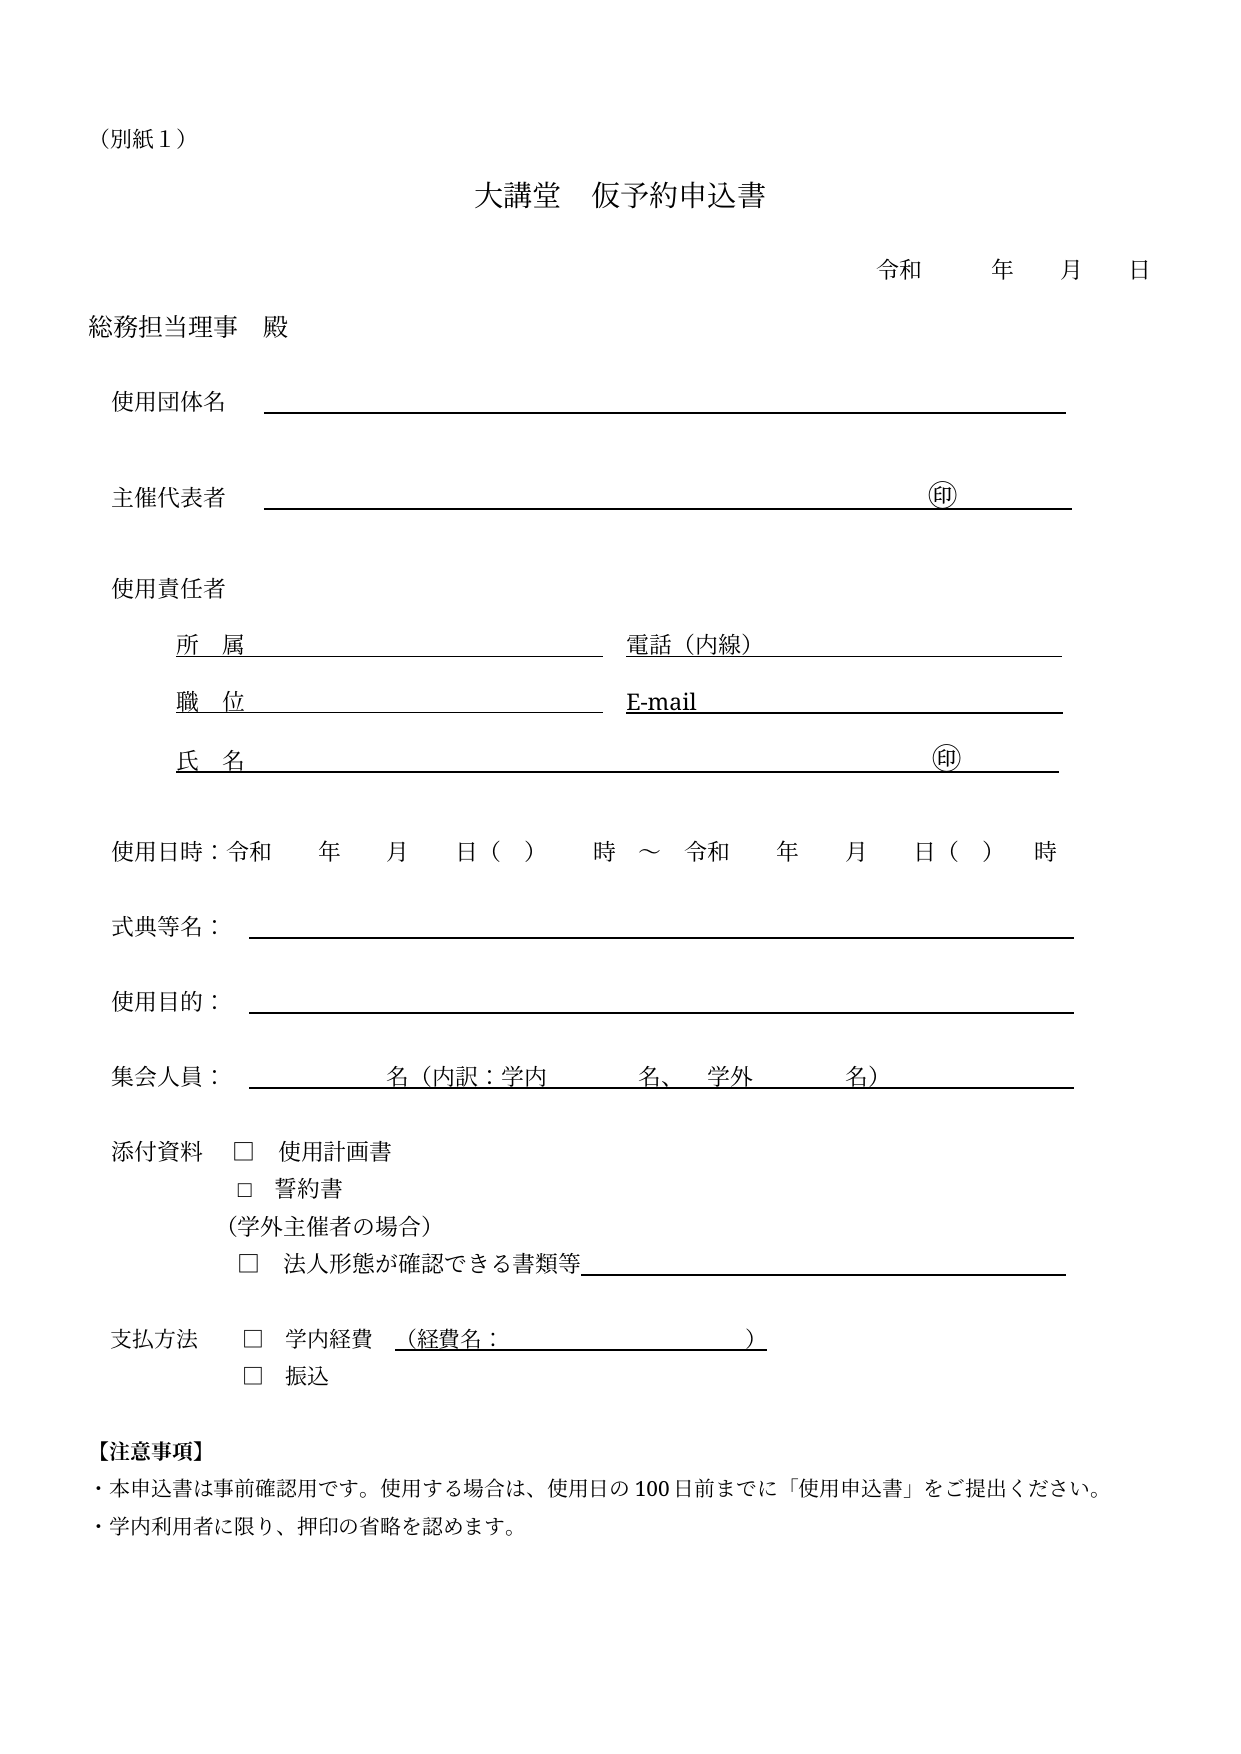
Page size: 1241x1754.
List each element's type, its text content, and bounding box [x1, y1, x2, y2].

text 式典等名： [89, 906, 1152, 944]
text 所 属 電話（内線） [89, 625, 1152, 663]
text ・本申込書は事前確認用です。使用する場合は、使用日の100日前までに「使用申込書」をご提出ください。 [89, 1469, 1152, 1506]
text 総務担当理事 殿 [89, 306, 1152, 344]
text ・学内利用者に限り、押印の省略を認めます。 [89, 1506, 1152, 1544]
text 使用目的： [89, 981, 1152, 1019]
text （別紙１） [89, 119, 1152, 156]
text 氏 名 ㊞ [89, 719, 1152, 794]
text 使用日時：令和 年 月 日（ ） 時 ～ 令和 年 月 日（ ） 時 [89, 831, 1152, 869]
text （学外主催者の場合） [89, 1206, 1152, 1244]
text □ 振込 [89, 1356, 1152, 1394]
text 使用責任者 [89, 569, 1152, 606]
text 大講堂 仮予約申込書 [89, 156, 1152, 231]
text 職 位 E-mail [89, 681, 1152, 719]
text 支払方法 □ 学内経費 （経費名： ） [89, 1319, 1152, 1356]
text □ 誓約書 [89, 1169, 1152, 1206]
text □ 法人形態が確認できる書類等 [89, 1244, 1152, 1281]
text 使用団体名 [89, 381, 1152, 419]
text 【注意事項】 [89, 1431, 1152, 1469]
text 主催代表者 ㊞ [89, 456, 1152, 531]
text 添付資料 □ 使用計画書 [89, 1131, 1152, 1169]
text 集会人員： 名（内訳：学内 名、 学外 名） [89, 1056, 1152, 1094]
text 令和 年 月 日 [89, 250, 1152, 288]
